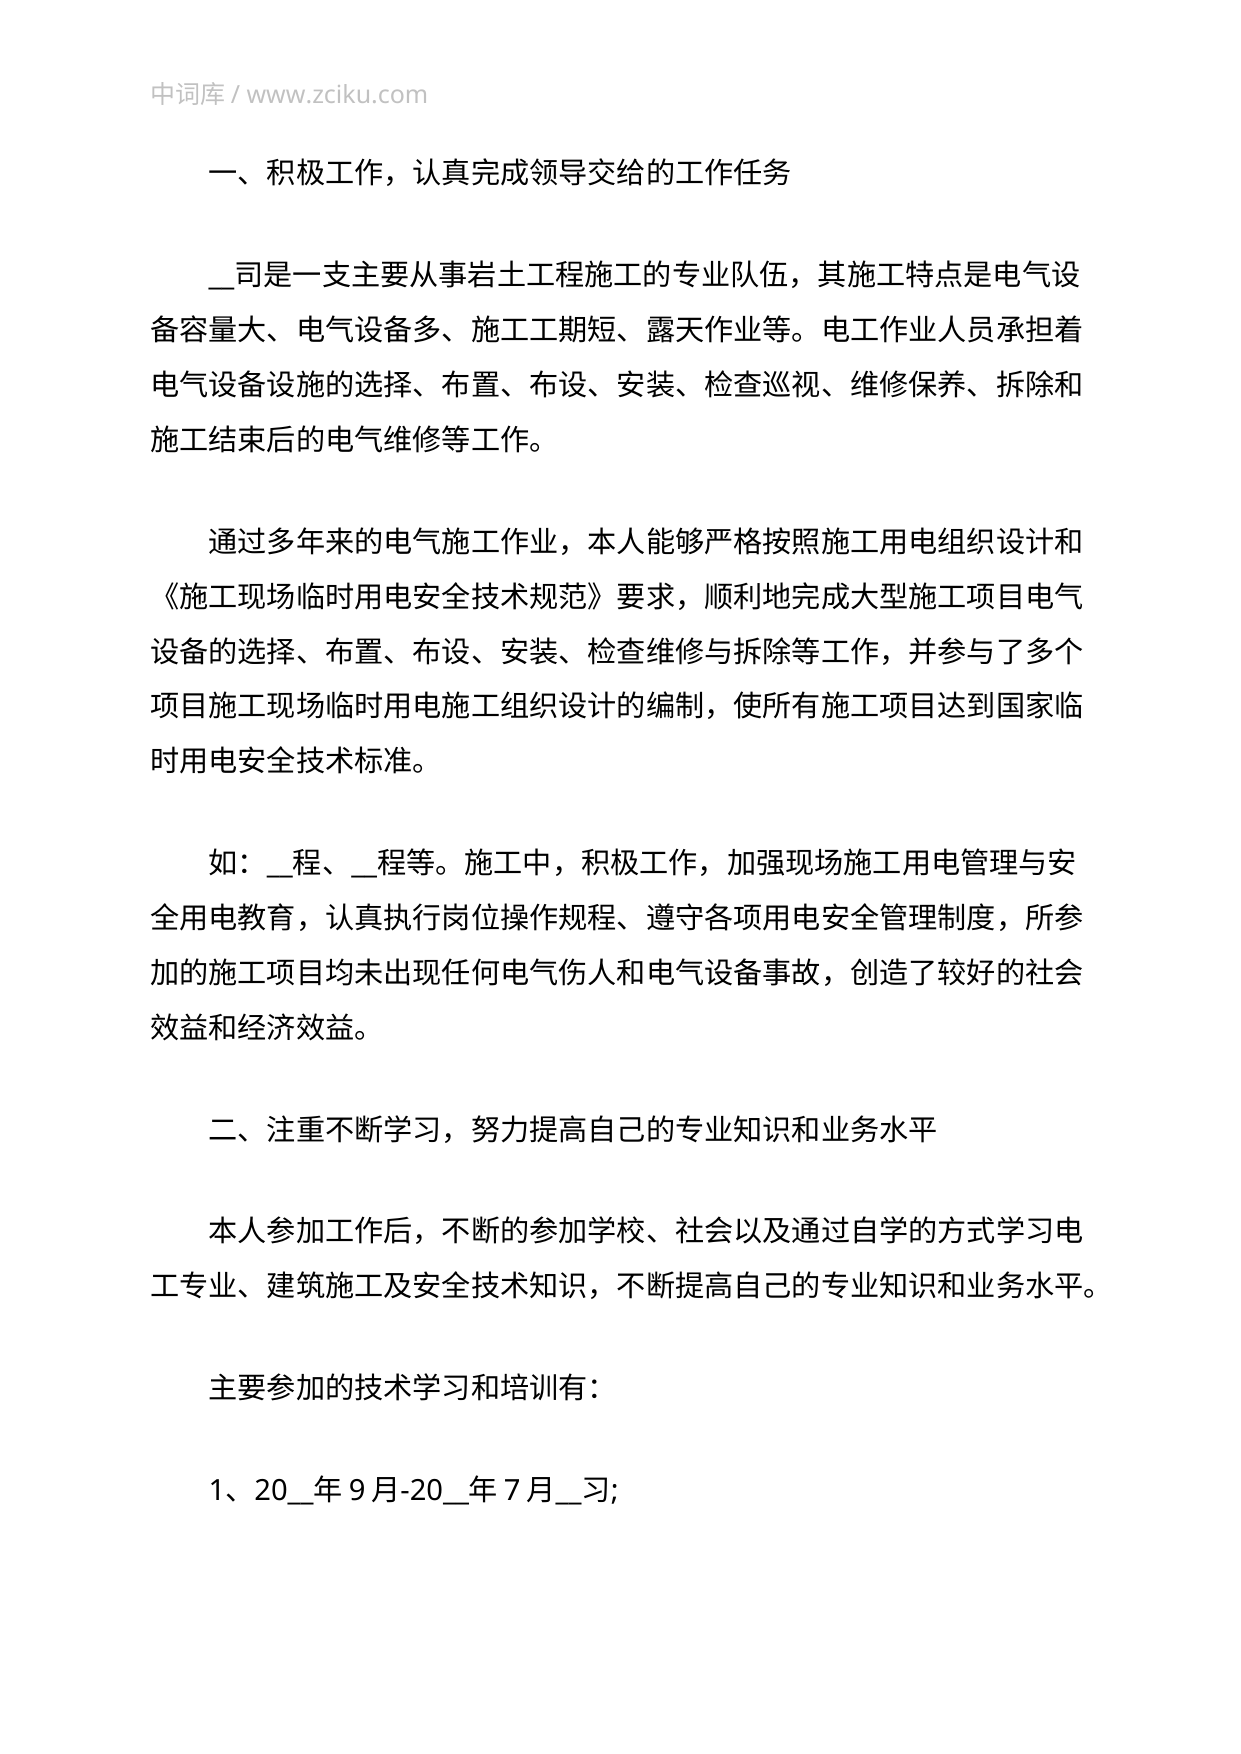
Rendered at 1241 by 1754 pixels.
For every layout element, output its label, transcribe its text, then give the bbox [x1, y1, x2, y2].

text 主要参加的技术学习和培训有： [150, 1365, 1090, 1407]
text __司是一支主要从事岩土工程施工的专业队伍，其施工特点是电气设备容量大、电气设备多、施工工期短、露天作业等。电工作业人员承担着电气设备设施的选择、布置、布设、安装、检查巡视、维修保养、拆除和施工结束后的电气维修等工作。 [150, 252, 1090, 459]
text 1、20__年9月-20__年7月__习; [150, 1466, 1090, 1509]
text 二、注重不断学习，努力提高自己的专业知识和业务水平 [150, 1106, 1090, 1148]
text 本人参加工作后，不断的参加学校、社会以及通过自学的方式学习电工专业、建筑施工及安全技术知识，不断提高自己的专业知识和业务水平。 [150, 1208, 1090, 1305]
text 如：__程、__程等。施工中，积极工作，加强现场施工用电管理与安全用电教育，认真执行岗位操作规程、遵守各项用电安全管理制度，所参加的施工项目均未出现任何电气伤人和电气设备事故，创造了较好的社会效益和经济效益。 [150, 840, 1090, 1047]
text 一、积极工作，认真完成领导交给的工作任务 [150, 150, 1090, 192]
text 通过多年来的电气施工作业，本人能够严格按照施工用电组织设计和《施工现场临时用电安全技术规范》要求，顺利地完成大型施工项目电气设备的选择、布置、布设、安装、检查维修与拆除等工作，并参与了多个项目施工现场临时用电施工组织设计的编制，使所有施工项目达到国家临时用电安全技术标准。 [150, 518, 1090, 780]
